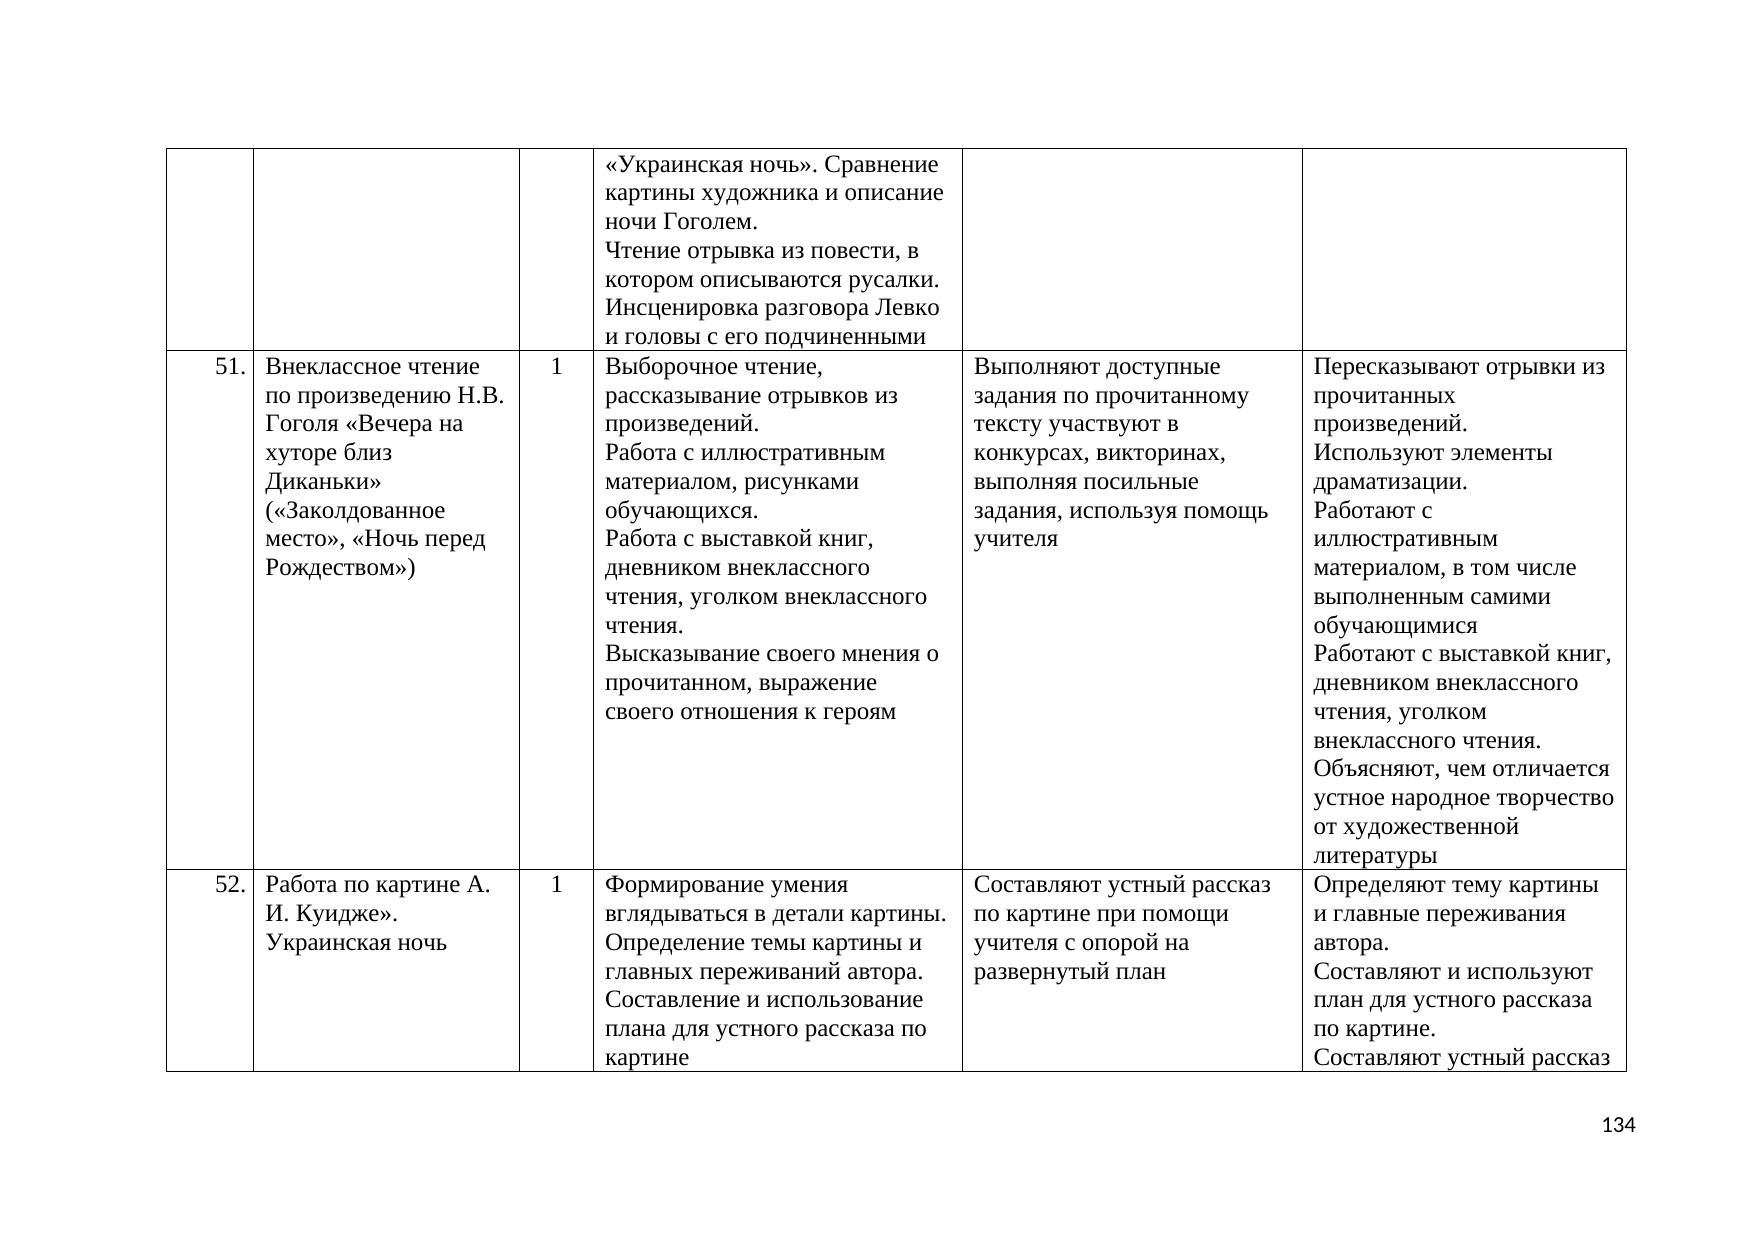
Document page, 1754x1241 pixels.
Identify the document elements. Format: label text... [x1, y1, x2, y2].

table_cell Пересказывают отрывки из прочитанных произведений. Используют элементы драматизации. Работают с иллюстративным материалом, в том числе выполненным самими обучающимися Работают с выставкой книг, дневником внеклассного чтения, уголком внеклассного чтения. Объясняют, чем отличается устное народное творчество от художественной литературы [1303, 351, 1626, 868]
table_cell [963, 149, 1302, 350]
table_cell Выполняют доступные задания по прочитанному тексту участвуют в конкурсах, викторинах, выполняя посильные задания, используя помощь учителя [963, 351, 1302, 868]
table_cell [594, 870, 962, 1071]
table_cell Внеклассное чтение по произведению Н.В. Гоголя «Вечера на хуторе близ Диканьки» («Заколдованное место», «Ночь перед Рождеством») [254, 351, 519, 868]
table_cell [167, 351, 253, 868]
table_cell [1303, 149, 1626, 350]
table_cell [594, 149, 962, 350]
table_cell [167, 149, 253, 350]
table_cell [254, 870, 519, 1071]
table_cell 1 [520, 149, 593, 350]
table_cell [254, 149, 519, 350]
table_cell Выборочное чтение, рассказывание отрывков из произведений. Работа с иллюстративным материалом, рисунками обучающихся. Работа с выставкой книг, дневником внеклассного чтения, уголком внеклассного чтения. Высказывание своего мнения о прочитанном, выражение своего отношения к героям [594, 351, 962, 868]
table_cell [963, 870, 1302, 1071]
table_cell 1 [520, 870, 593, 1071]
table_cell [167, 870, 253, 1071]
table_cell 1 [520, 351, 593, 868]
